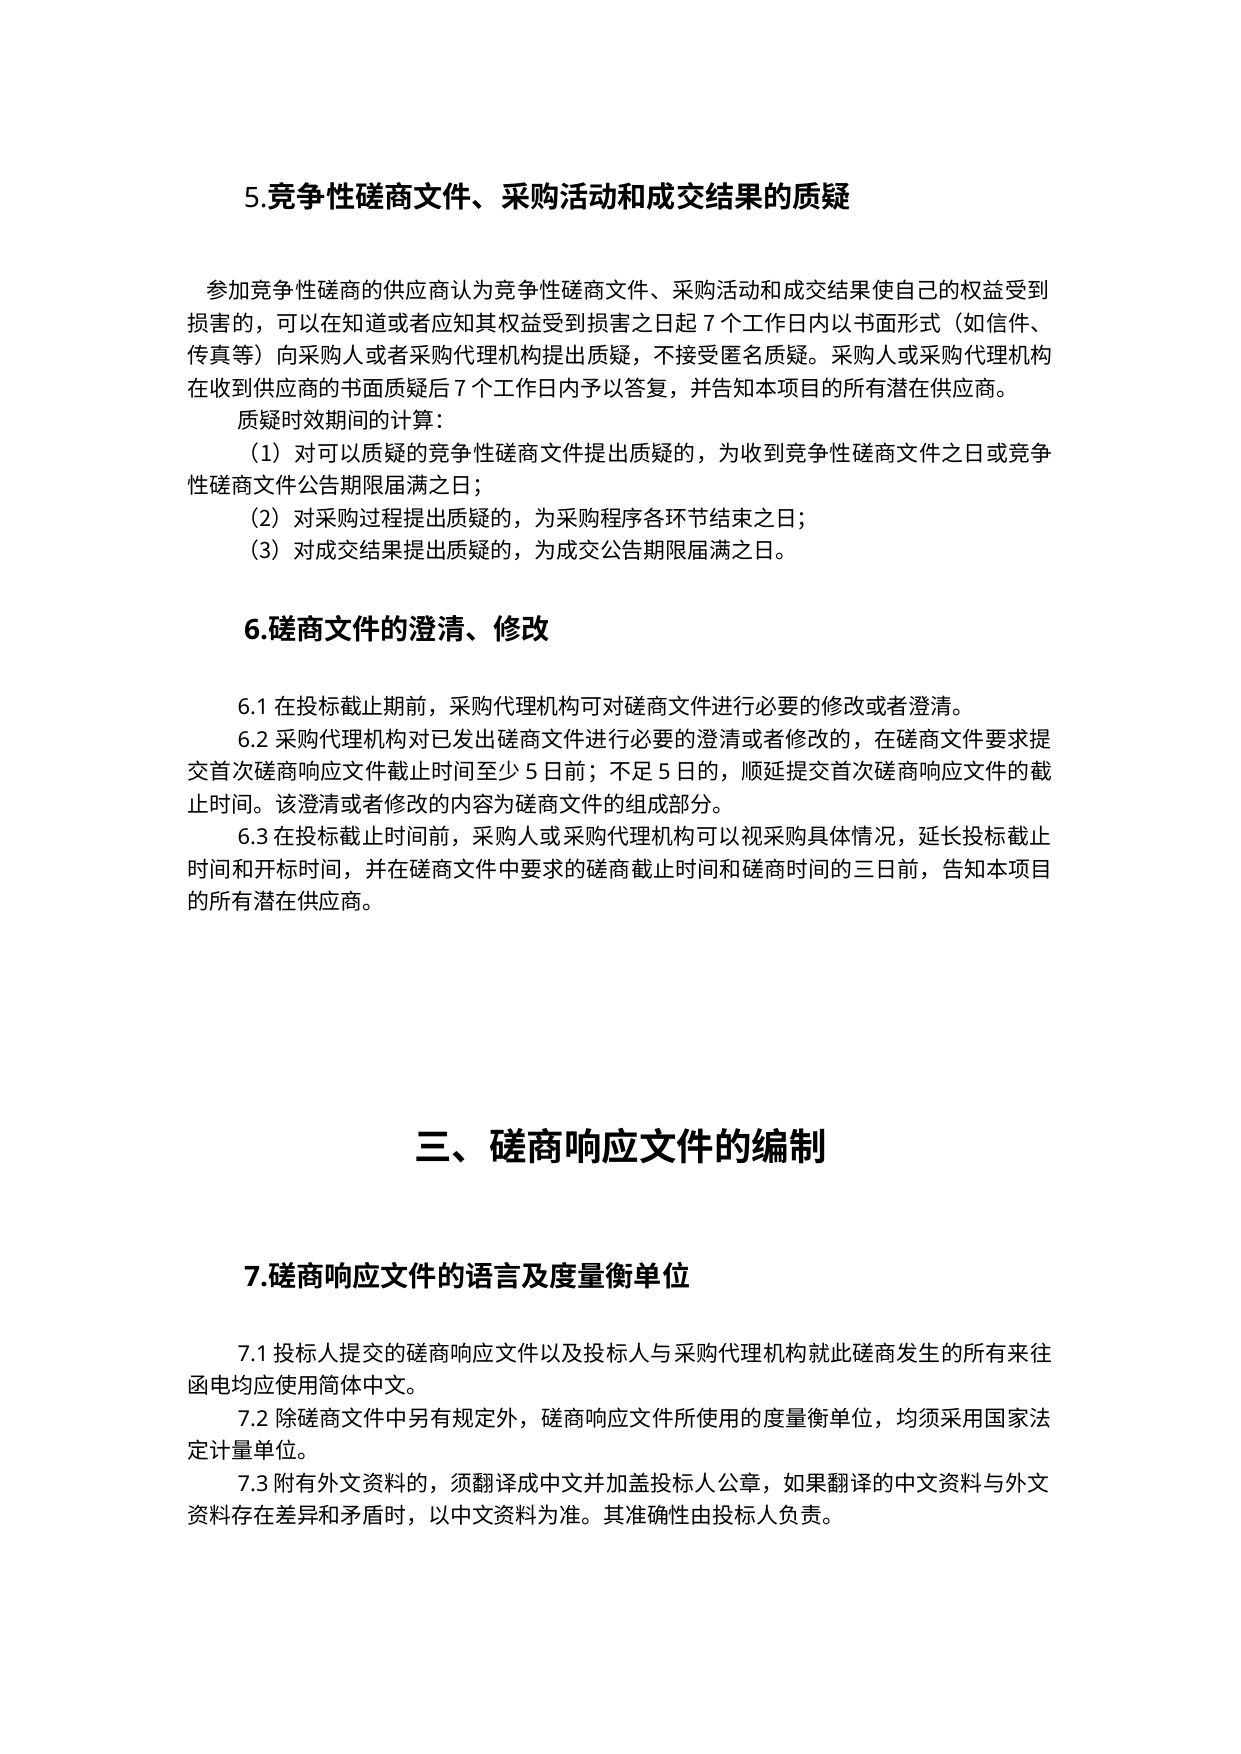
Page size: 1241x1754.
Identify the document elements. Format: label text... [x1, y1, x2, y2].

text （3）对成交结果提出质疑的，为成交公告期限届满之日。 [187, 533, 1053, 566]
text 7.2 除磋商文件中另有规定外，磋商响应文件所使用的度量衡单位，均须采用国家法定计量单位。 [187, 1401, 1053, 1466]
text （1）对可以质疑的竞争性磋商文件提出质疑的，为收到竞争性磋商文件之日或竞争性磋商文件公告期限届满之日； [187, 436, 1053, 501]
title 5.竞争性磋商文件、采购活动和成交结果的质疑 [187, 162, 1053, 227]
text 质疑时效期间的计算： [187, 403, 1053, 436]
text 7.1投标人提交的磋商响应文件以及投标人与采购代理机构就此磋商发生的所有来往函电均应使用简体中文。 [187, 1336, 1053, 1401]
text （2）对采购过程提出质疑的，为采购程序各环节结束之日； [187, 501, 1053, 533]
text 三、磋商响应文件的编制 [187, 1111, 1053, 1176]
text 6.3在投标截止时间前，采购人或采购代理机构可以视采购具体情况，延长投标截止时间和开标时间，并在磋商文件中要求的磋商截止时间和磋商时间的三日前，告知本项目的所有潜在供应商。 [187, 819, 1053, 916]
text 7.3附有外文资料的，须翻译成中文并加盖投标人公章，如果翻译的中文资料与外文资料存在差异和矛盾时，以中文资料为准。其准确性由投标人负责。 [187, 1466, 1053, 1531]
text 参加竞争性磋商的供应商认为竞争性磋商文件、采购活动和成交结果使自己的权益受到损害的，可以在知道或者应知其权益受到损害之日起7个工作日内以书面形式（如信件、传真等）向采购人或者采购代理机构提出质疑，不接受匿名质疑。采购人或采购代理机构在收到供应商的书面质疑后7个工作日内予以答复，并告知本项目的所有潜在供应商。 [187, 273, 1053, 403]
text 7.磋商响应文件的语言及度量衡单位 [187, 1241, 1053, 1306]
text 6.2 采购代理机构对已发出磋商文件进行必要的澄清或者修改的，在磋商文件要求提交首次磋商响应文件截止时间至少5日前；不足5日的，顺延提交首次磋商响应文件的截止时间。该澄清或者修改的内容为磋商文件的组成部分。 [187, 721, 1053, 819]
text 6.1 在投标截止期前，采购代理机构可对磋商文件进行必要的修改或者澄清。 [187, 689, 1053, 721]
text 6.磋商文件的澄清、修改 [187, 595, 1053, 660]
